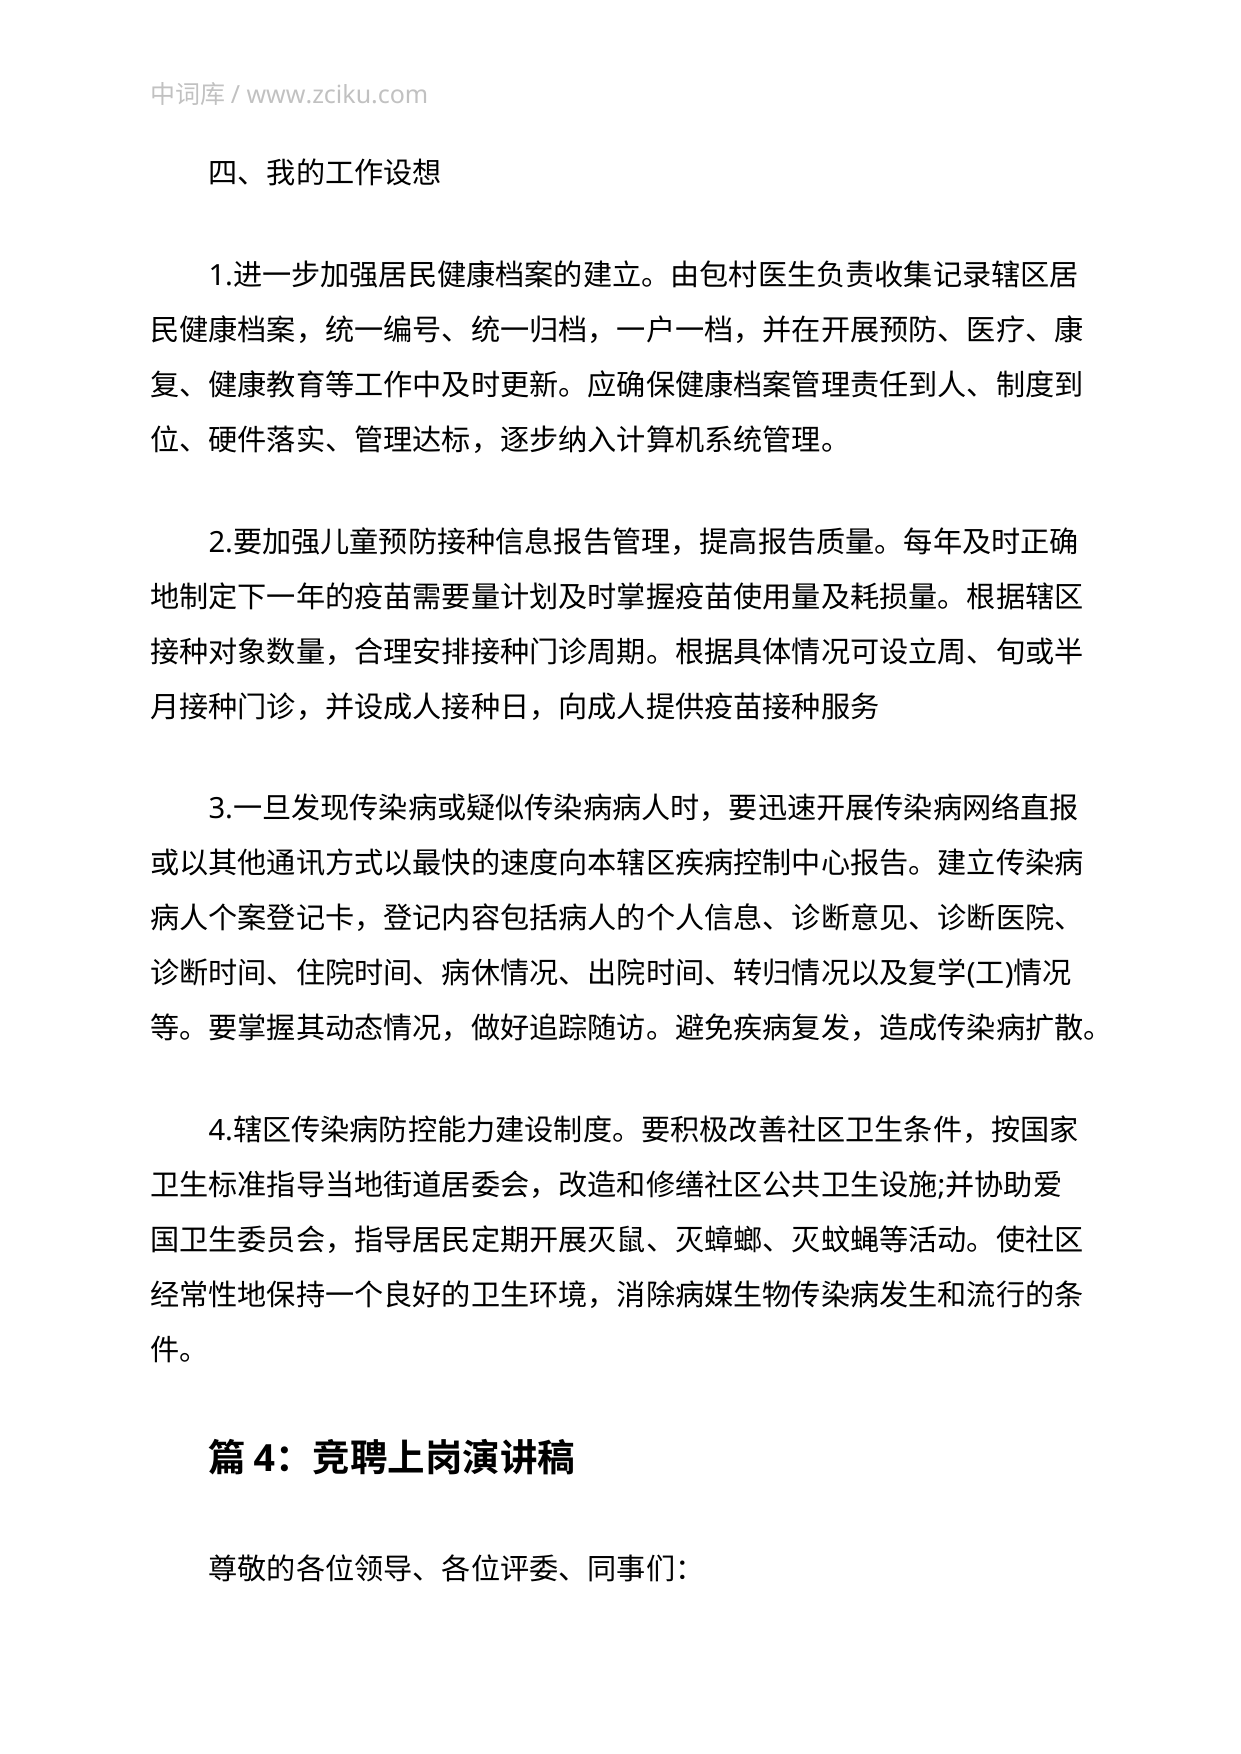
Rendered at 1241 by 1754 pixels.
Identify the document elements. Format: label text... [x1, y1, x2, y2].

text 3.一旦发现传染病或疑似传染病病人时，要迅速开展传染病网络直报或以其他通讯方式以最快的速度向本辖区疾病控制中心报告。建立传染病病人个案登记卡，登记内容包括病人的个人信息、诊断意见、诊断医院、诊断时间、住院时间、病休情况、出院时间、转归情况以及复学(工)情况等。要掌握其动态情况，做好追踪随访。避免疾病复发，造成传染病扩散。 [150, 785, 1090, 1047]
text 2.要加强儿童预防接种信息报告管理，提高报告质量。每年及时正确地制定下一年的疫苗需要量计划及时掌握疫苗使用量及耗损量。根据辖区接种对象数量，合理安排接种门诊周期。根据具体情况可设立周、旬或半月接种门诊，并设成人接种日，向成人提供疫苗接种服务 [150, 518, 1090, 725]
text 4.辖区传染病防控能力建设制度。要积极改善社区卫生条件，按国家卫生标准指导当地街道居委会，改造和修缮社区公共卫生设施;并协助爱国卫生委员会，指导居民定期开展灭鼠、灭蟑螂、灭蚊蝇等活动。使社区经常性地保持一个良好的卫生环境，消除病媒生物传染病发生和流行的条件。 [150, 1106, 1090, 1368]
text 尊敬的各位领导、各位评委、同事们： [150, 1546, 1090, 1588]
text 四、我的工作设想 [150, 150, 1090, 192]
text 1.进一步加强居民健康档案的建立。由包村医生负责收集记录辖区居民健康档案，统一编号、统一归档，一户一档，并在开展预防、医疗、康复、健康教育等工作中及时更新。应确保健康档案管理责任到人、制度到位、硬件落实、管理达标，逐步纳入计算机系统管理。 [150, 252, 1090, 459]
text 篇4：竞聘上岗演讲稿 [150, 1428, 1090, 1482]
